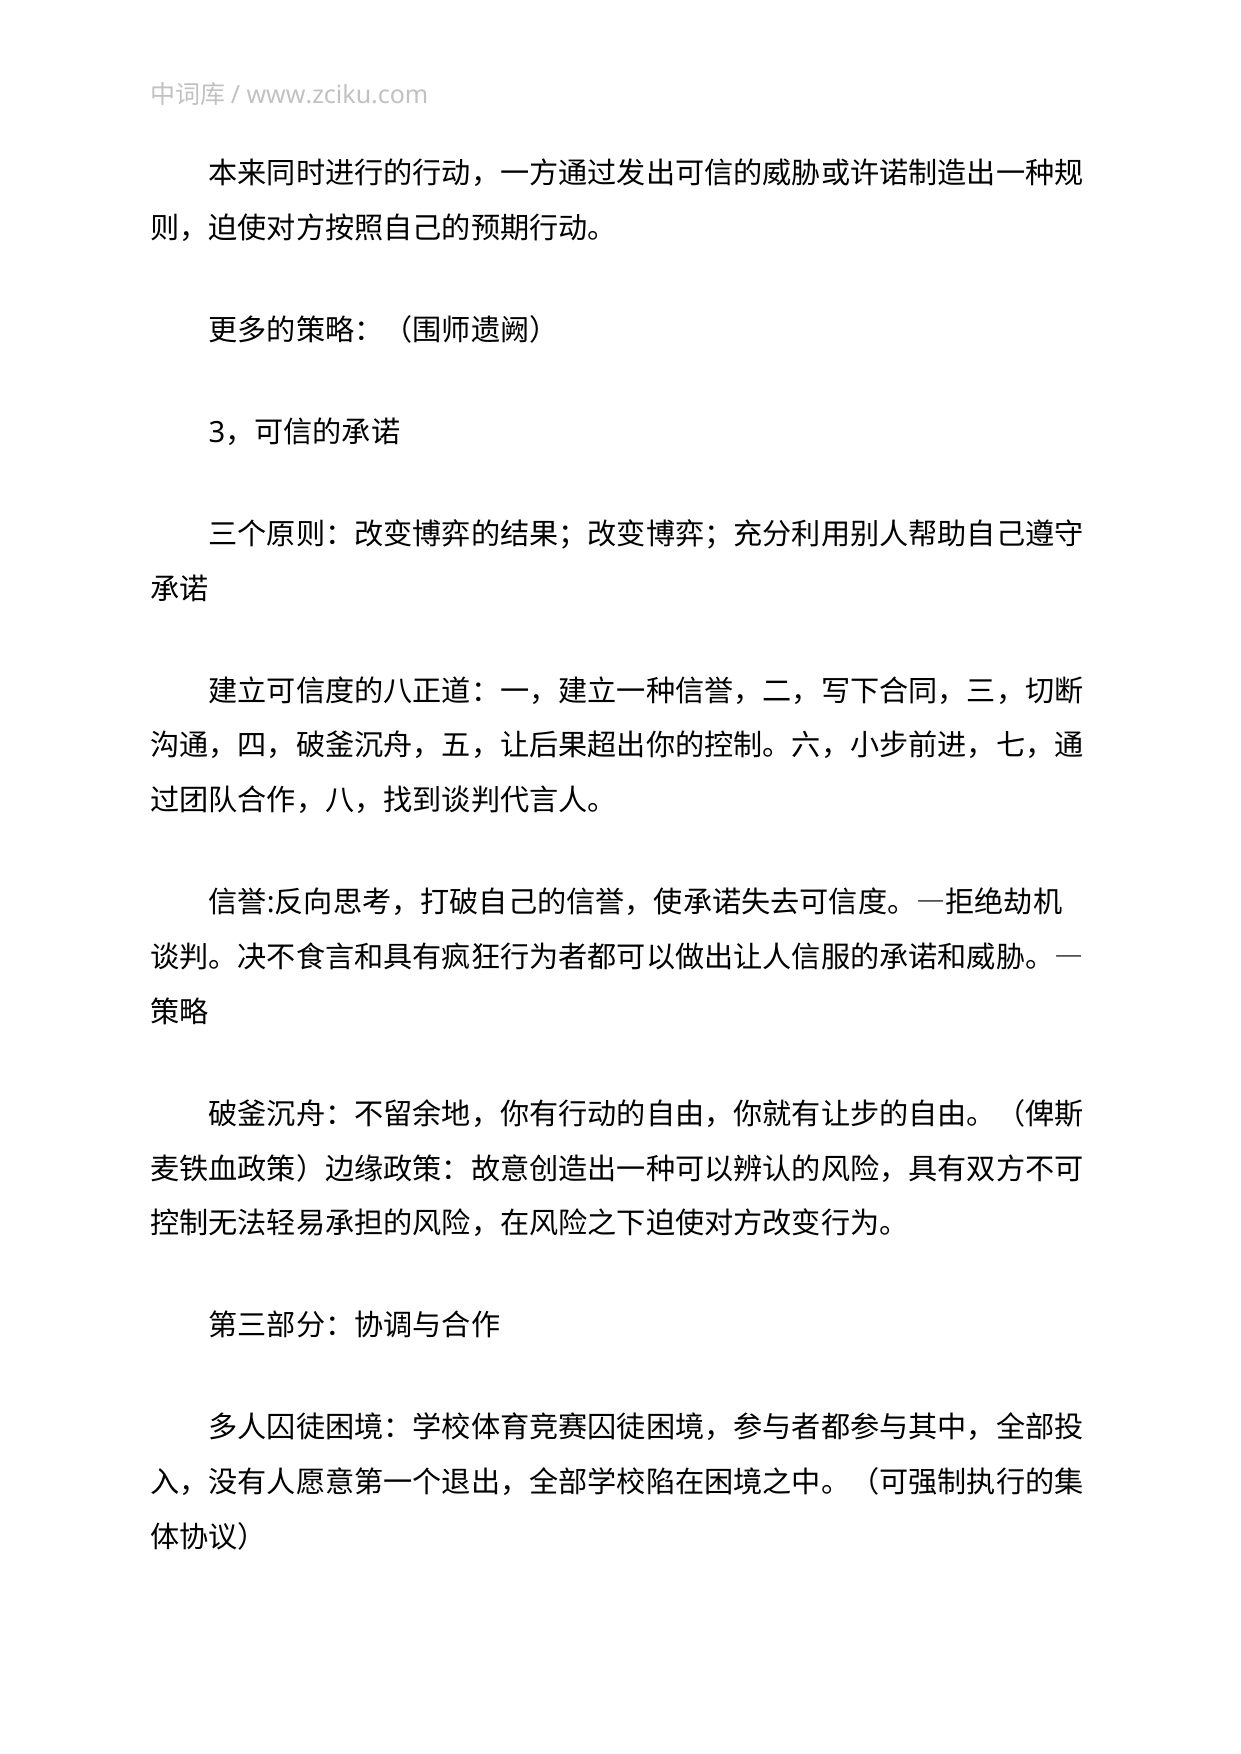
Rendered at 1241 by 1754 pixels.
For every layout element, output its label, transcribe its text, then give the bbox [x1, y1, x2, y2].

text 本来同时进行的行动，一方通过发出可信的威胁或许诺制造出一种规则，迫使对方按照自己的预期行动。 [150, 150, 1090, 247]
text 信誉:反向思考，打破自己的信誉，使承诺失去可信度。—拒绝劫机谈判。决不食言和具有疯狂行为者都可以做出让人信服的承诺和威胁。—策略 [150, 879, 1090, 1031]
text 多人囚徒困境：学校体育竞赛囚徒困境，参与者都参与其中，全部投入，没有人愿意第一个退出，全部学校陷在困境之中。（可强制执行的集体协议） [150, 1404, 1090, 1556]
text 建立可信度的八正道：一，建立一种信誉，二，写下合同，三，切断沟通，四，破釜沉舟，五，让后果超出你的控制。六，小步前进，七，通过团队合作，八，找到谈判代言人。 [150, 667, 1090, 819]
text 更多的策略：（围师遗阙） [150, 307, 1090, 349]
text 第三部分：协调与合作 [150, 1302, 1090, 1344]
text 三个原则：改变博弈的结果；改变博弈；充分利用别人帮助自己遵守承诺 [150, 510, 1090, 608]
text 3，可信的承诺 [150, 408, 1090, 451]
text 破釜沉舟：不留余地，你有行动的自由，你就有让步的自由。（俾斯麦铁血政策）边缘政策：故意创造出一种可以辨认的风险，具有双方不可控制无法轻易承担的风险，在风险之下迫使对方改变行为。 [150, 1090, 1090, 1242]
